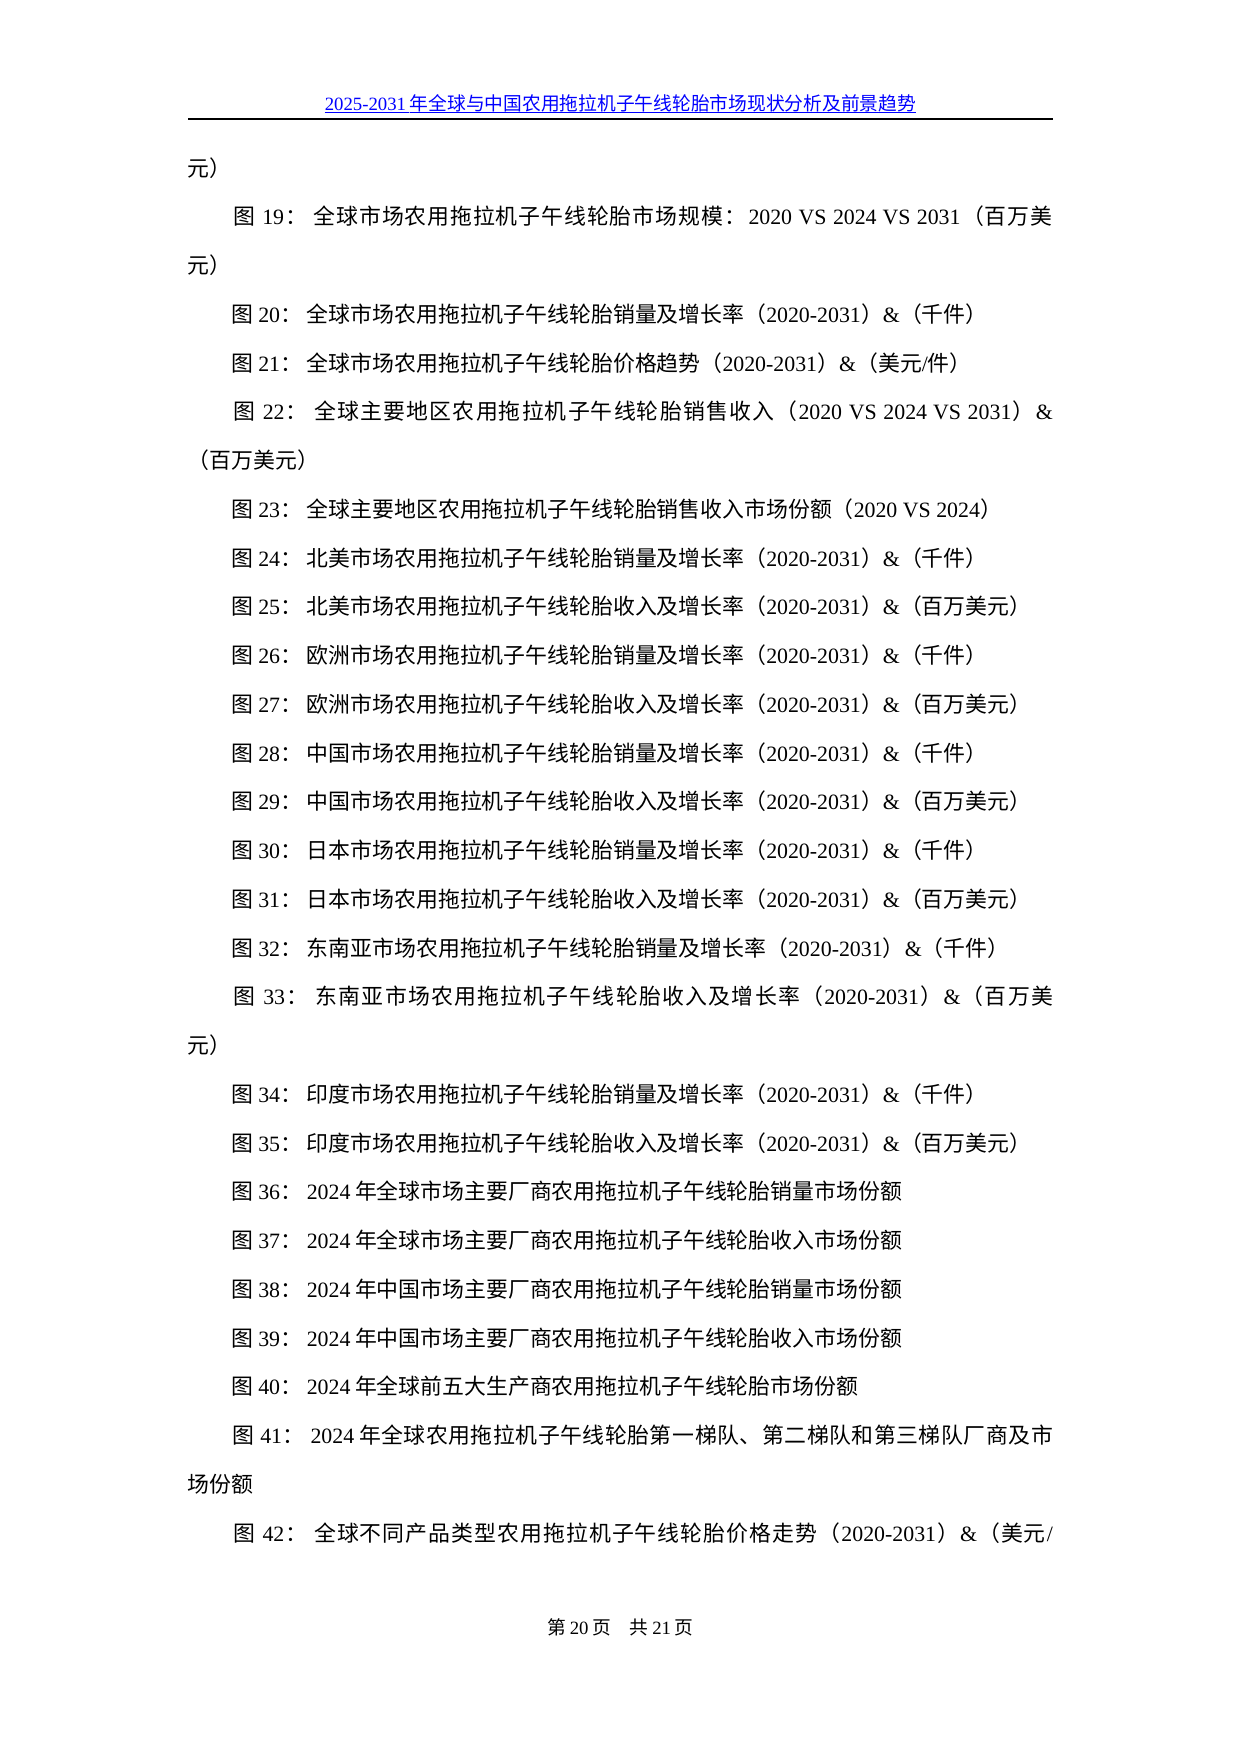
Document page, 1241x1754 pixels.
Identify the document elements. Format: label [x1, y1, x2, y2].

text [187, 150, 1053, 1548]
